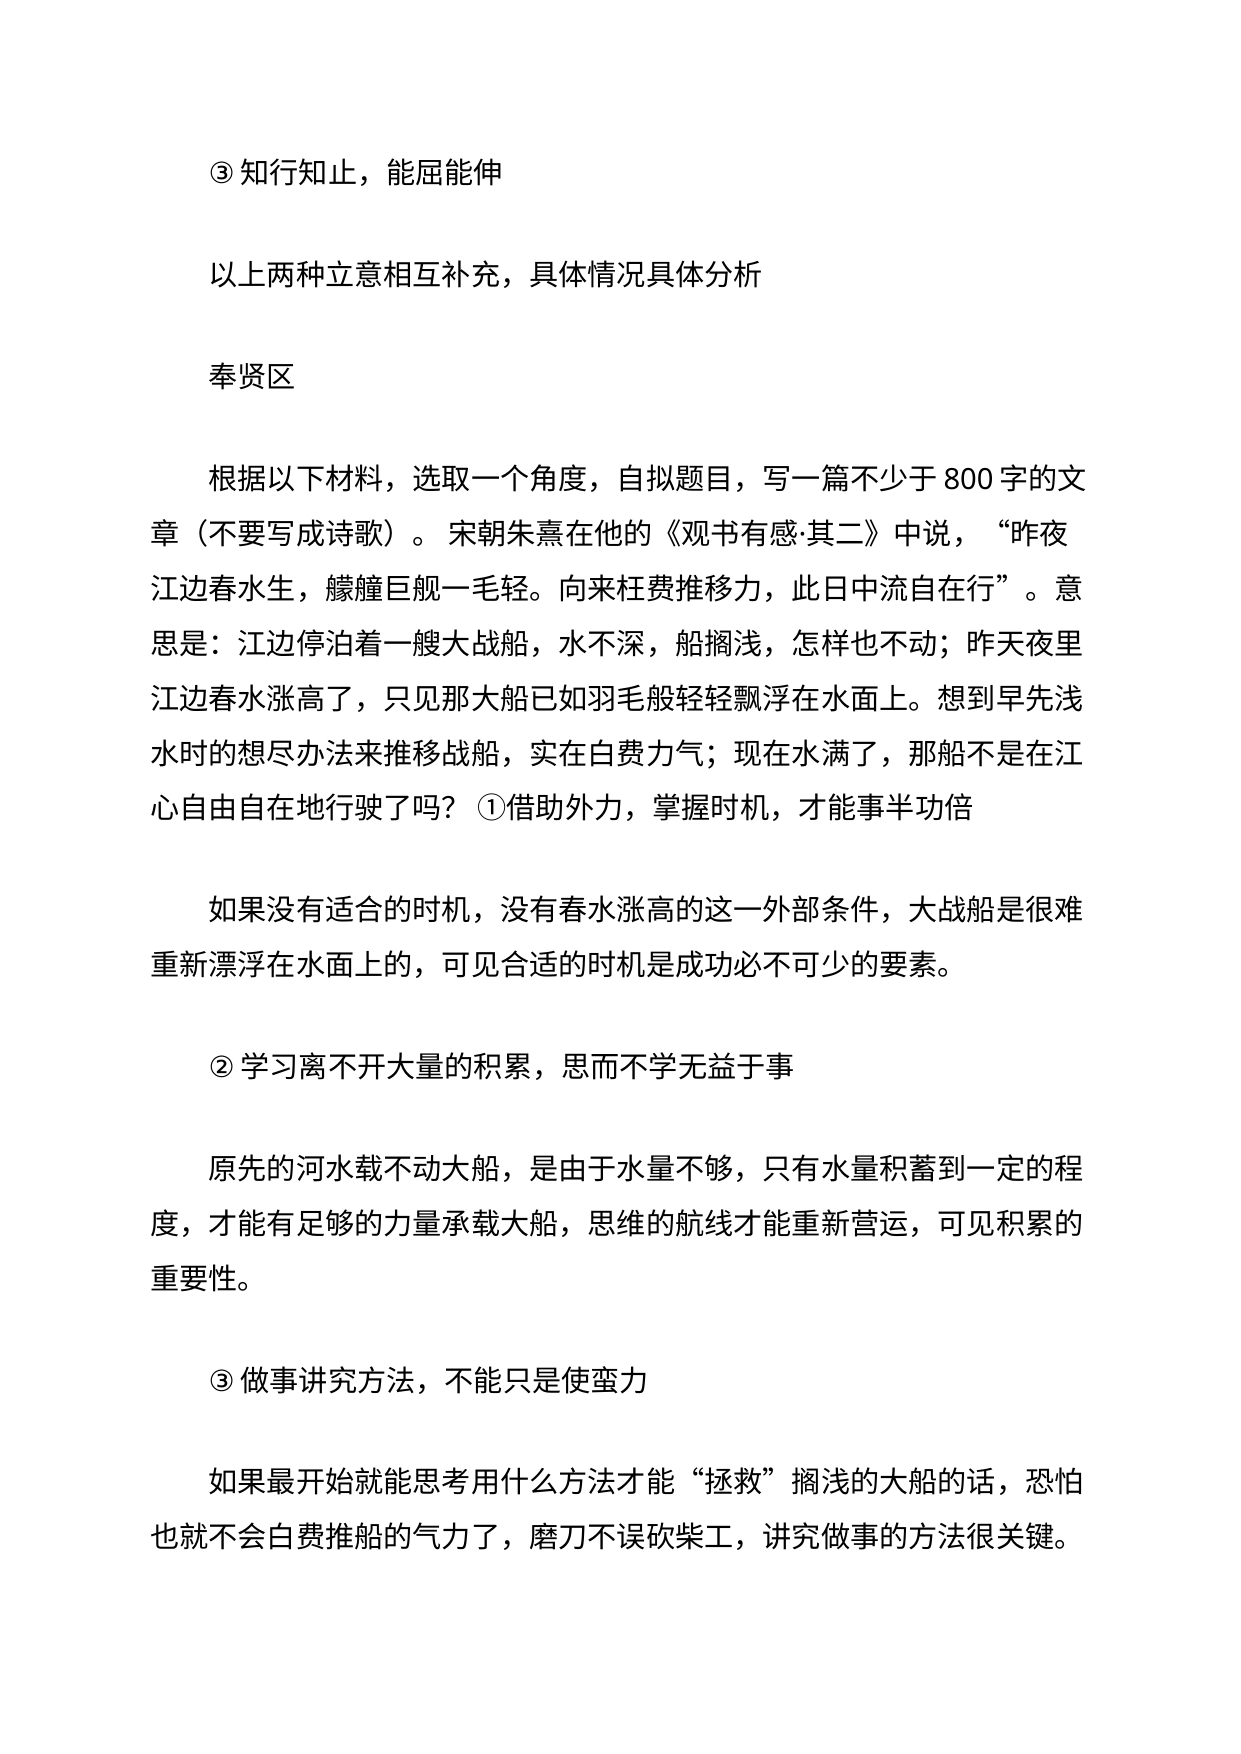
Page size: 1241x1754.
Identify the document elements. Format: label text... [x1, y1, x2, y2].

text 原先的河水载不动大船，是由于水量不够，只有水量积蓄到一定的程度，才能有足够的力量承载大船，思维的航线才能重新营运，可见积累的重要性。 [150, 1146, 1090, 1298]
text 以上两种立意相互补充，具体情况具体分析 [150, 252, 1090, 294]
text 根据以下材料，选取一个角度，自拟题目，写一篇不少于800字的文章（不要写成诗歌）。 宋朝朱熹在他的《观书有感·其二》中说，“昨夜江边春水生，艨艟巨舰一毛轻。向来枉费推移力，此日中流自在行”。意思是：江边停泊着一艘大战船，水不深，船搁浅，怎样也不动；昨天夜里江边春水涨高了，只见那大船已如羽毛般轻轻飘浮在水面上。想到早先浅水时的想尽办法来推移战船，实在白费力气；现在水满了，那船不是在江心自由自在地行驶了吗？ ①借助外力，掌握时机，才能事半功倍 [150, 456, 1090, 827]
text ③做事讲究方法，不能只是使蛮力 [150, 1357, 1090, 1399]
text ③知行知止，能屈能伸 [150, 150, 1090, 192]
text ②学习离不开大量的积累，思而不学无益于事 [150, 1043, 1090, 1086]
text 如果最开始就能思考用什么方法才能“拯救”搁浅的大船的话，恐怕也就不会白费推船的气力了，磨刀不误砍柴工，讲究做事的方法很关键。 [150, 1459, 1090, 1556]
text 奉贤区 [150, 354, 1090, 396]
text 如果没有适合的时机，没有春水涨高的这一外部条件，大战船是很难重新漂浮在水面上的，可见合适的时机是成功必不可少的要素。 [150, 887, 1090, 984]
